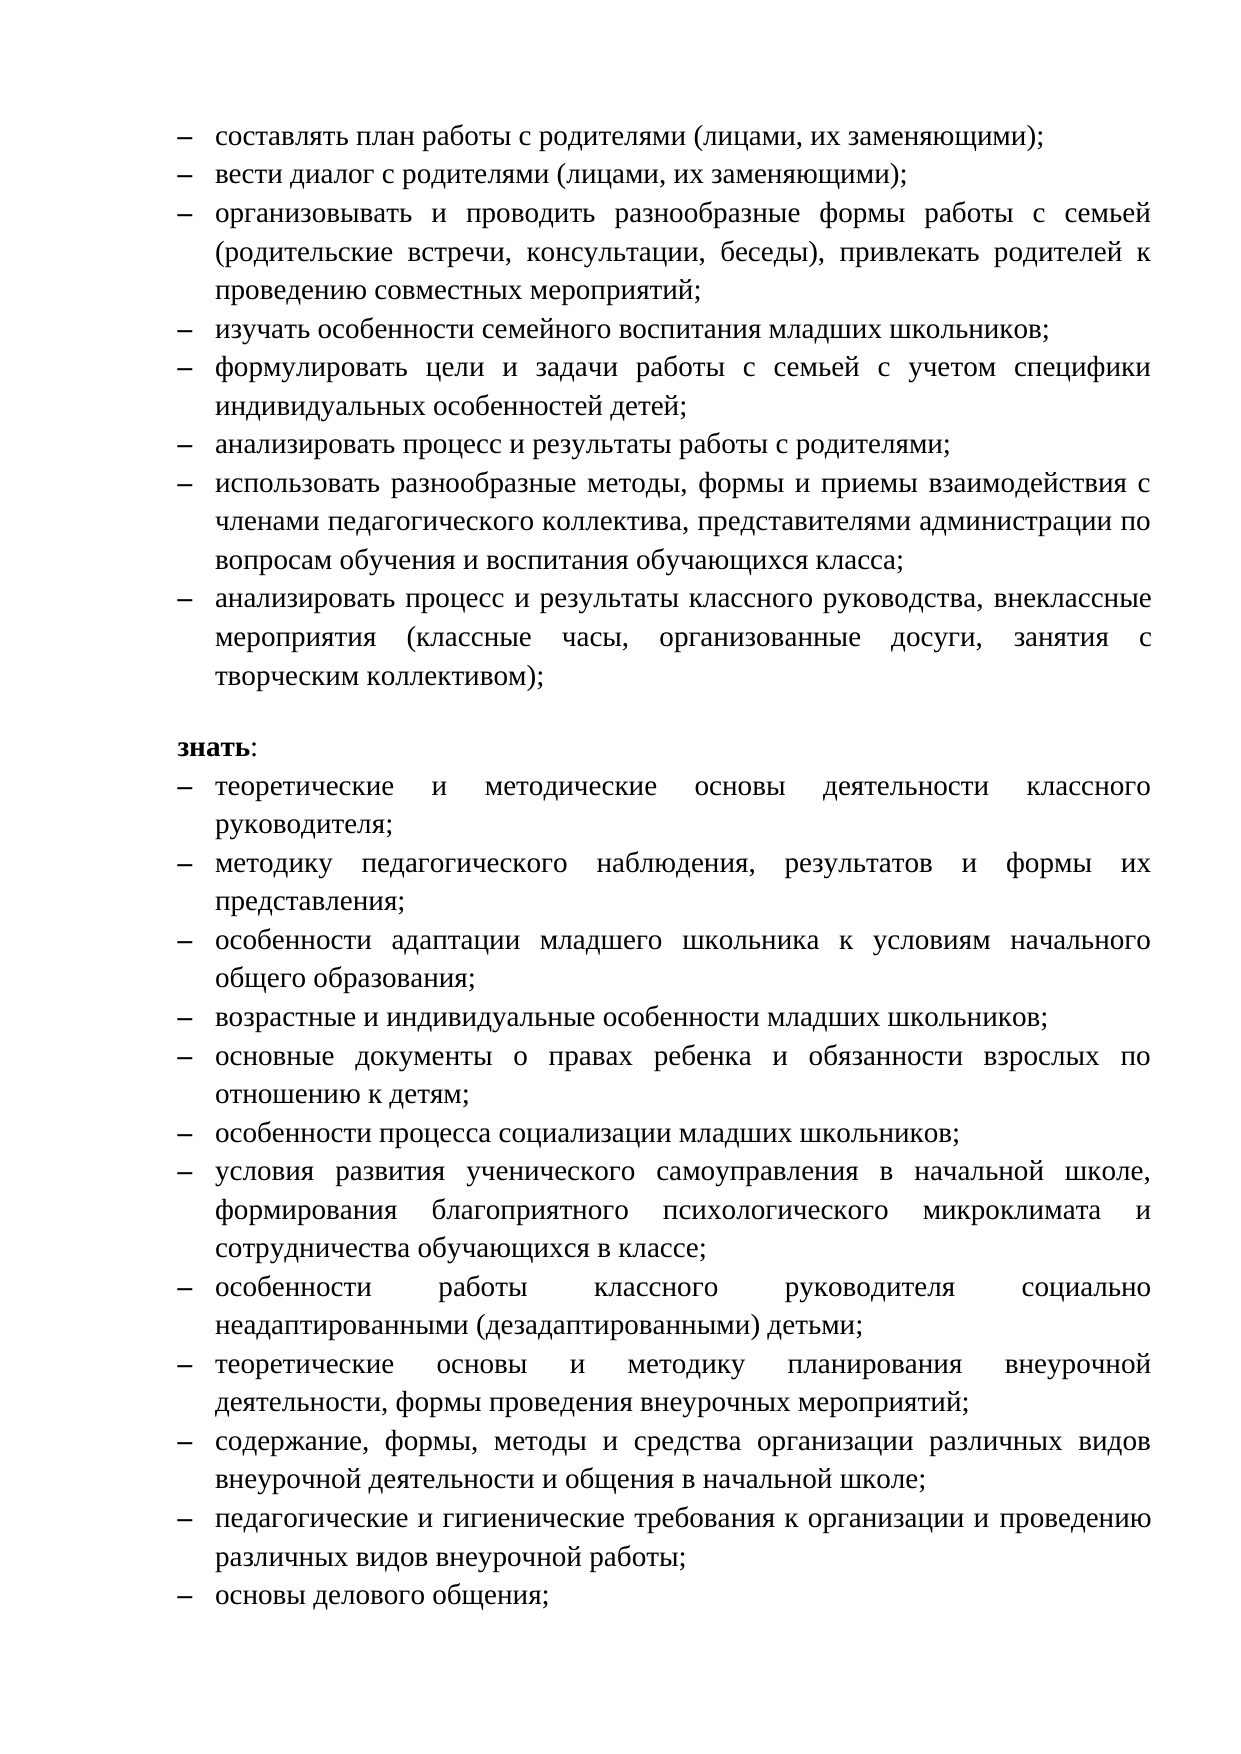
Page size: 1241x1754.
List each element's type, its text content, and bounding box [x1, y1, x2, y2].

list организовывать и проводить разнообразные формы работы с семьей (родительские встречи, консультации, беседы), привлекать родителей к проведению совместных мероприятий; [177, 195, 1152, 306]
list использовать разнообразные методы, формы и приемы взаимодействия с членами педагогического коллектива, представителями администрации по вопросам обучения и воспитания обучающихся класса; [177, 465, 1152, 576]
list анализировать процесс и результаты работы с родителями; [177, 426, 1152, 460]
list условия развития ученического самоуправления в начальной школе, формирования благоприятного психологического микроклимата и сотрудничества обучающихся в классе; [177, 1153, 1152, 1264]
list особенности процесса социализации младших школьников; [177, 1115, 1152, 1148]
list анализировать процесс и результаты классного руководства, внеклассные мероприятия (классные часы, организованные досуги, занятия с творческим коллективом); [177, 581, 1152, 691]
text знать: [177, 729, 1152, 763]
list содержание, формы, методы и средства организации различных видов внеурочной деятельности и общения в начальной школе; [177, 1423, 1152, 1495]
list теоретические и методические основы деятельности классного руководителя; [177, 768, 1152, 840]
list педагогические и гигиенические требования к организации и проведению различных видов внеурочной работы; [177, 1500, 1152, 1572]
list особенности адаптации младшего школьника к условиям начального общего образования; [177, 922, 1152, 994]
list основные документы о правах ребенка и обязанности взрослых по отношению к детям; [177, 1038, 1152, 1110]
list методику педагогического наблюдения, результатов и формы их представления; [177, 845, 1152, 917]
list составлять план работы с родителями (лицами, их заменяющими); [177, 118, 1152, 152]
list вести диалог с родителями (лицами, их заменяющими); [177, 157, 1152, 190]
list формулировать цели и задачи работы с семьей с учетом специфики индивидуальных особенностей детей; [177, 349, 1152, 421]
list основы делового общения; [177, 1577, 1152, 1611]
list теоретические основы и методику планирования внеурочной деятельности, формы проведения внеурочных мероприятий; [177, 1346, 1152, 1418]
list возрастные и индивидуальные особенности младших школьников; [177, 999, 1152, 1033]
list изучать особенности семейного воспитания младших школьников; [177, 311, 1152, 344]
list особенности работы классного руководителя социально неадаптированными (дезадаптированными) детьми; [177, 1269, 1152, 1341]
